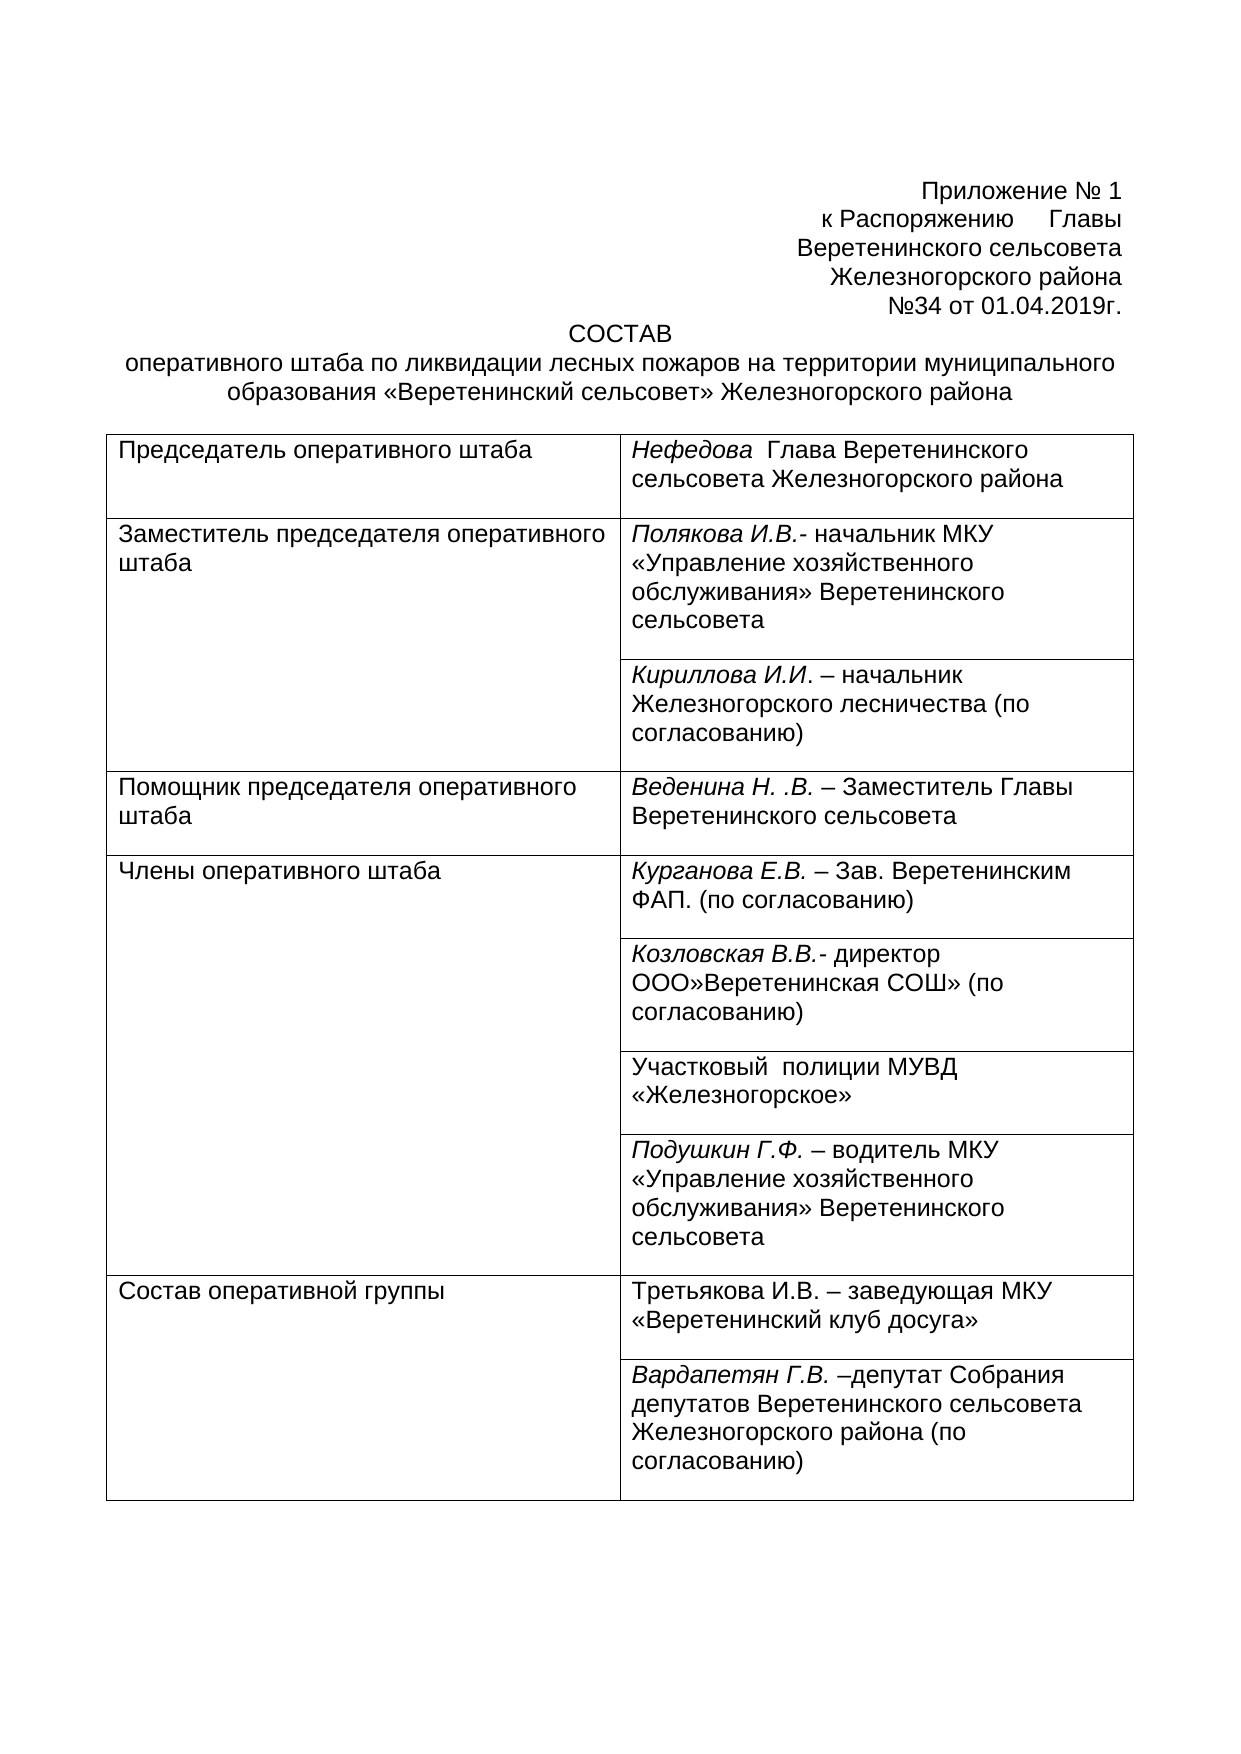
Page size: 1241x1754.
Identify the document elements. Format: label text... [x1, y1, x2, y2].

table_header Председатель оперативного штаба [107, 435, 620, 518]
table_header Нефедова Глава Веретенинского сельсовета Железногорского района [621, 435, 1133, 518]
text СОСТАВ [118, 319, 1122, 348]
table_cell Заместитель председателя оперативного штаба [107, 519, 620, 771]
table_cell Подушкин Г.Ф. – водитель МКУ «Управление хозяйственного обслуживания» Веретенинского сельсовета [621, 1135, 1133, 1275]
text Веретенинского сельсовета [118, 233, 1122, 262]
table_cell Кириллова И.И. – начальник Железногорского лесничества (по согласованию) [621, 660, 1133, 771]
table_cell Члены оперативного штаба [107, 856, 620, 1275]
table_cell Козловская В.В.- директор ООО»Веретенинская СОШ» (по согласованию) [621, 939, 1133, 1051]
text к Распоряжению Главы [118, 204, 1122, 233]
table_cell Третьякова И.В. – заведующая МКУ «Веретенинский клуб досуга» [621, 1276, 1133, 1359]
table_cell Вардапетян Г.В. –депутат Собрания депутатов Веретенинского сельсовета Железногорского района (по согласованию) [621, 1360, 1133, 1500]
table_cell Полякова И.В.- начальник МКУ «Управление хозяйственного обслуживания» Веретенинского сельсовета [621, 519, 1133, 659]
text Приложение № 1 [118, 176, 1122, 204]
table_cell Участковый полиции МУВД «Железногорское» [621, 1052, 1133, 1134]
table_cell Веденина Н. .В. – Заместитель Главы Веретенинского сельсовета [621, 772, 1133, 855]
table_cell Курганова Е.В. – Зав. Веретенинским ФАП. (по согласованию) [621, 856, 1133, 938]
text оперативного штаба по ликвидации лесных пожаров на территории муниципального образования «Веретенинский сельсовет» Железногорского района [118, 348, 1122, 406]
table_cell Помощник председателя оперативного штаба [107, 772, 620, 855]
table_cell Состав оперативной группы [107, 1276, 620, 1500]
text №34 от 01.04.2019г. [118, 291, 1122, 319]
text Железногорского района [118, 262, 1122, 291]
